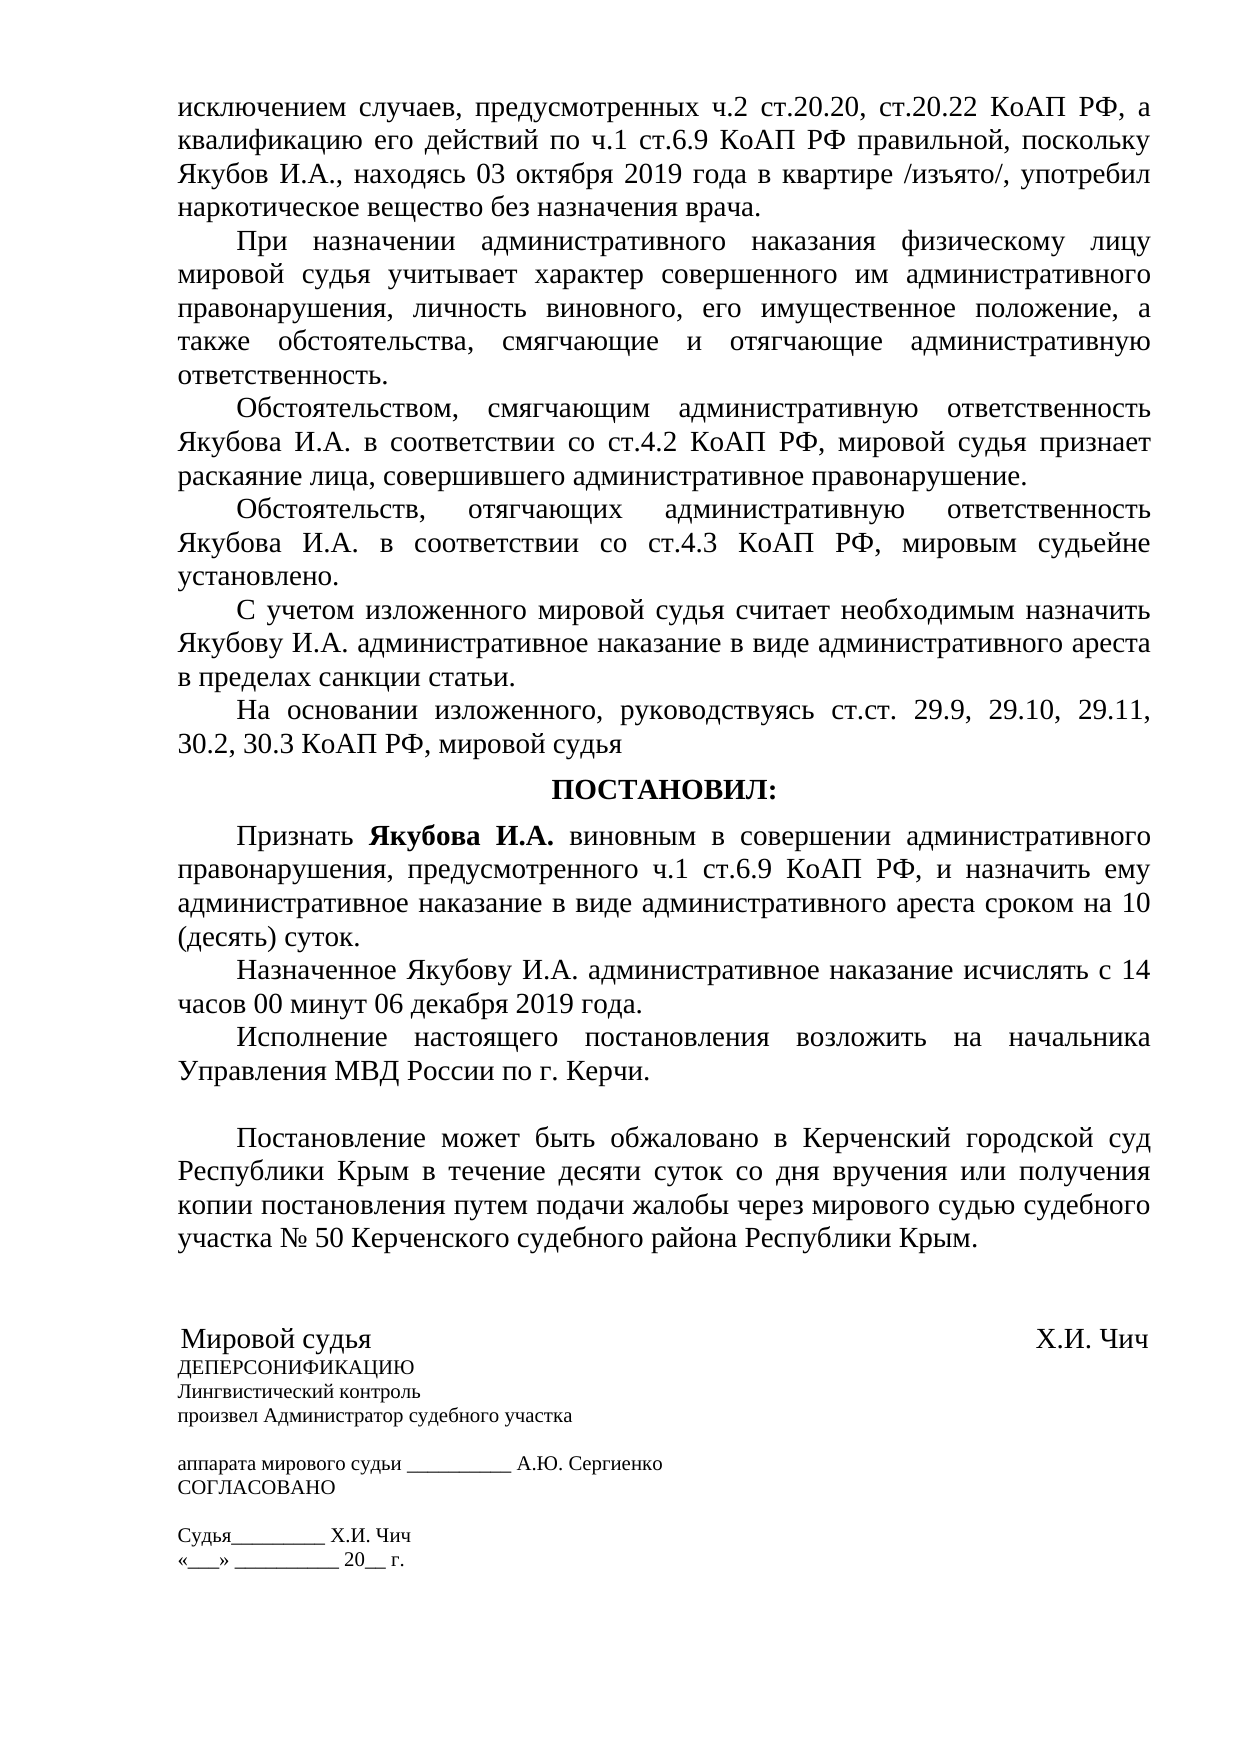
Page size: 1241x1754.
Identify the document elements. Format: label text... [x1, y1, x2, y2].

text СОГЛАСОВАНО [177, 1475, 1152, 1499]
text Назначенное Якубову И.А. административное наказание исчислять с 14 часов 00 минут 06 декабря 2019 года. [177, 952, 1152, 1019]
text Судья_________ Х.И. Чич [177, 1523, 1152, 1547]
text ПОСТАНОВИЛ: [177, 772, 1152, 806]
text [177, 89, 1152, 223]
text Обстоятельств, отягчающих административную ответственность Якубова И.А. в соответствии со ст.4.3 КоАП РФ, мировым судьейне установлено. [177, 491, 1152, 592]
text С учетом изложенного мировой судья считает необходимым назначить Якубову И.А. административное наказание в виде административного ареста в пределах санкции статьи. [177, 592, 1152, 692]
text аппарата мирового судьи __________ А.Ю. Сергиенко [177, 1451, 1152, 1475]
text ДЕПЕРСОНИФИКАЦИЮ [177, 1355, 1152, 1379]
text произвел Администратор судебного участка [177, 1403, 1152, 1427]
text Признать Якубова И.А. виновным в совершении административного правонарушения, предусмотренного ч.1 ст.6.9 КоАП РФ, и назначить ему административное наказание в виде административного ареста сроком на 10 (десять) суток. [177, 818, 1152, 952]
text Обстоятельством, смягчающим административную ответственность Якубова И.А. в соответствии со ст.4.2 КоАП РФ, мировой судья признает раскаяние лица, совершившего административное правонарушение. [177, 391, 1152, 491]
text При назначении административного наказания физическому лицу мировой судья учитывает характер совершенного им административного правонарушения, личность виновного, его имущественное положение, а также обстоятельства, смягчающие и отягчающие административную ответственность. [177, 223, 1152, 391]
text «___» __________ 20__ г. [177, 1547, 1152, 1571]
text Мировой судья Х.И. Чич [177, 1321, 1152, 1355]
text Исполнение настоящего постановления возложить на начальника Управления МВД России по г. Керчи. [177, 1019, 1152, 1086]
text На основании изложенного, руководствуясь ст.ст. 29.9, 29.10, 29.11, 30.2, 30.3 КоАП РФ, мировой судья [177, 692, 1152, 759]
text Лингвистический контроль [177, 1379, 1152, 1403]
text Постановление может быть обжаловано в Керченский городской суд Республики Крым в течение десяти суток со дня вручения или получения копии постановления путем подачи жалобы через мирового судью судебного участка № 50 Керченского судебного района Республики Крым. [177, 1120, 1152, 1254]
